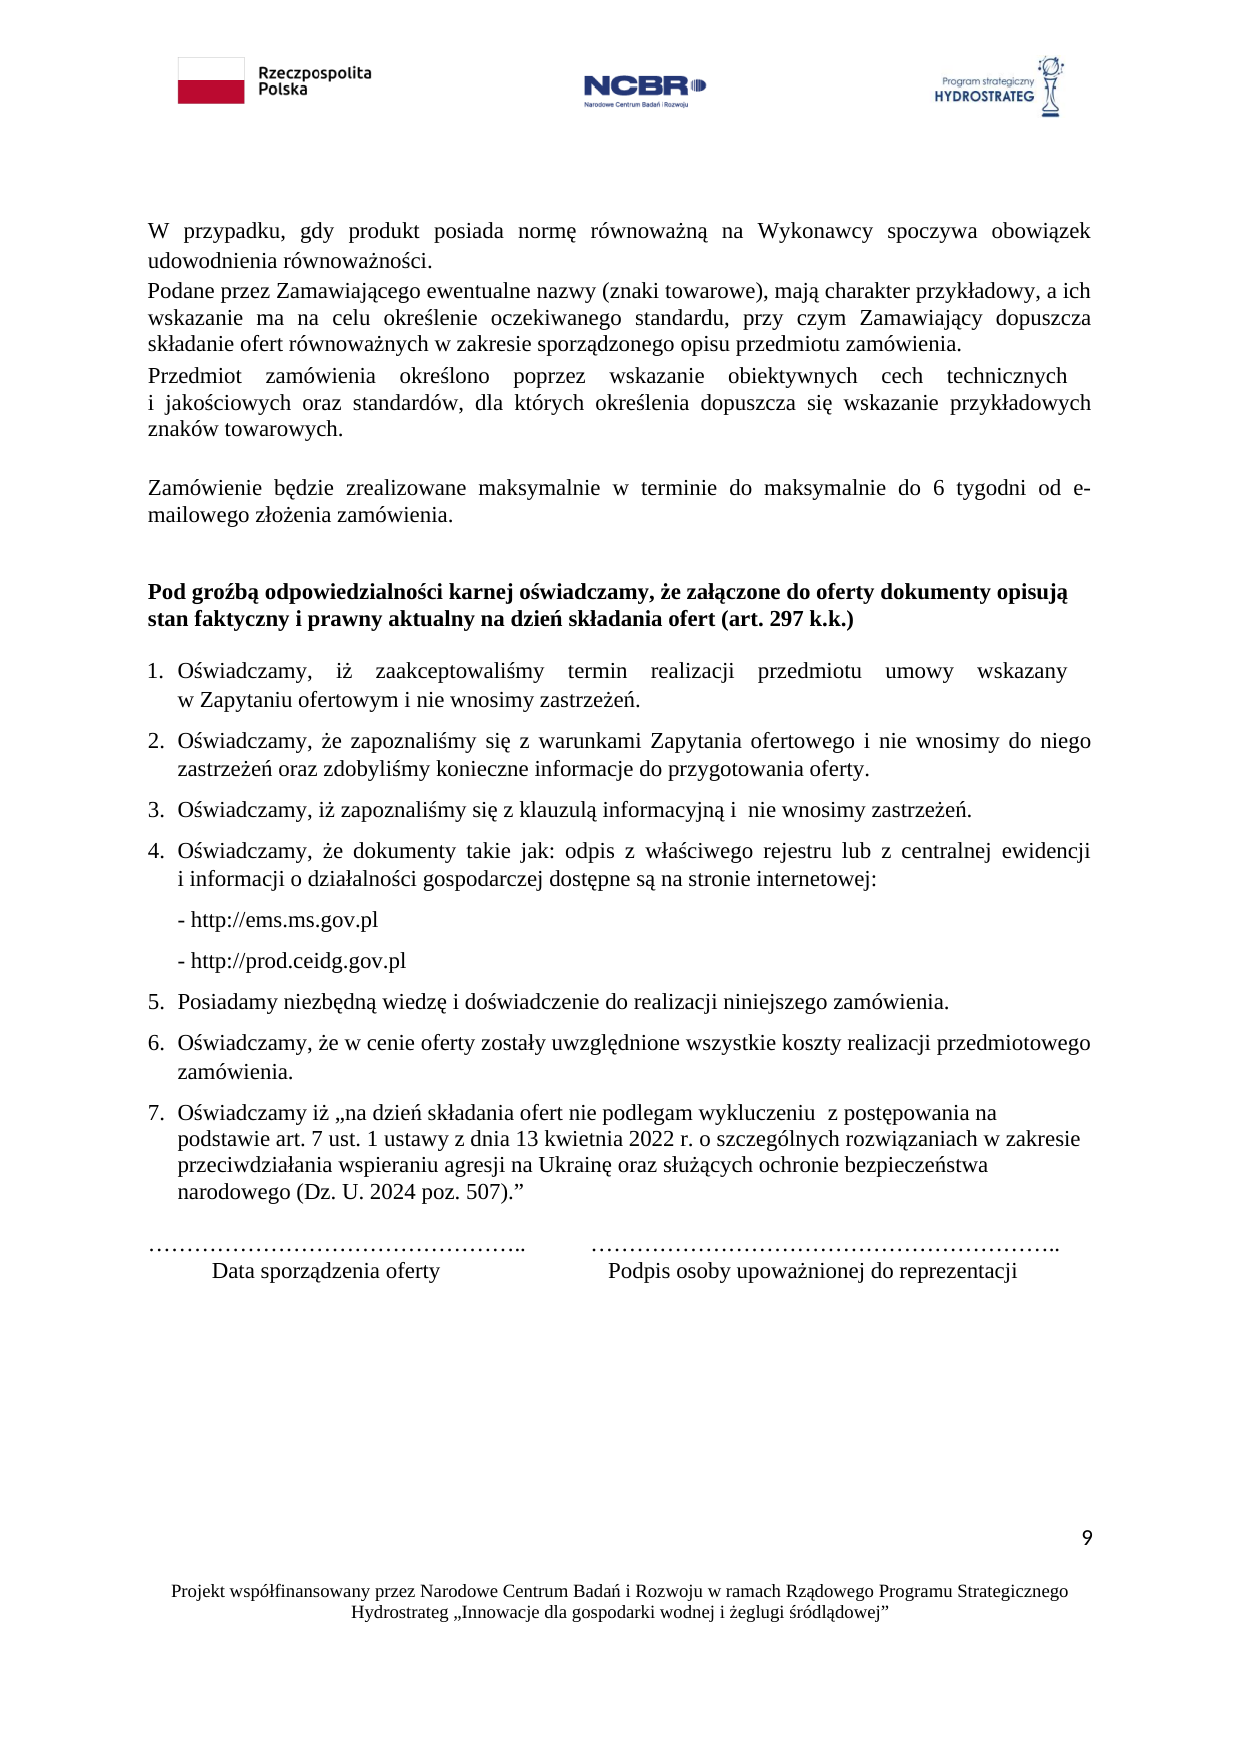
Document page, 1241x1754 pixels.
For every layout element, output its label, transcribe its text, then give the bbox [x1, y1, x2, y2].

text Data sporządzenia oferty Podpis osoby upoważnionej do reprezentacji [148, 1257, 1092, 1283]
list Oświadczamy iż „na dzień składania ofert nie podlegam wykluczeniu z postępowania na podstawie art. 7 ust. 1 ustawy z dnia 13 kwietnia 2022 r. o szczególnych rozwiązaniach w zakresie przeciwdziałania wspieraniu agresji na Ukrainę oraz służących ochronie bezpieczeństwa narodowego (Dz. U. 2024 poz. 507).” [148, 1099, 1092, 1204]
list Oświadczamy, że zapoznaliśmy się z warunkami Zapytania ofertowego i nie wnosimy do niego zastrzeżeń oraz zdobyliśmy konieczne informacje do przygotowania oferty. [148, 727, 1092, 782]
picture [147, 43, 1093, 133]
text Podane przez Zamawiającego ewentualne nazwy (znaki towarowe), mają charakter przykładowy, a ich wskazanie ma na celu określenie oczekiwanego standardu, przy czym Zamawiający dopuszcza składanie ofert równoważnych w zakresie sporządzonego opisu przedmiotu zamówienia. [118, 277, 1092, 356]
list Oświadczamy, iż zaakceptowaliśmy termin realizacji przedmiotu umowy wskazany w Zapytaniu ofertowym i nie wnosimy zastrzeżeń. [147, 657, 1092, 712]
list Posiadamy niezbędną wiedzę i doświadczenie do realizacji niniejszego zamówienia. [148, 988, 1092, 1015]
list Oświadczamy, że w cenie oferty zostały uwzględnione wszystkie koszty realizacji przedmiotowego zamówienia. [148, 1029, 1092, 1084]
text Pod groźbą odpowiedzialności karnej oświadczamy, że załączone do oferty dokumenty opisują stan faktyczny i prawny aktualny na dzień składania ofert (art. 297 k.k.) [148, 578, 1092, 631]
text - http://ems.ms.gov.pl [177, 906, 1092, 933]
text ………………………………………….. …………………………………………………….. [148, 1230, 1092, 1257]
list Oświadczamy, że dokumenty takie jak: odpis z właściwego rejestru lub z centralnej ewidencji i informacji o działalności gospodarczej dostępne są na stronie internetowej: [148, 837, 1092, 892]
text Przedmiot zamówienia określono poprzez wskazanie obiektywnych cech technicznych i jakościowych oraz standardów, dla których określenia dopuszcza się wskazanie przykładowych znaków towarowych. [148, 363, 1092, 442]
text - http://prod.ceidg.gov.pl [177, 947, 1092, 974]
text Zamówienie będzie zrealizowane maksymalnie w terminie do maksymalnie do 6 tygodni od e-mailowego złożenia zamówienia. [148, 474, 1092, 527]
list Oświadczamy, iż zapoznaliśmy się z klauzulą informacyjną i nie wnosimy zastrzeżeń. [148, 796, 1092, 822]
text W przypadku, gdy produkt posiada normę równoważną na Wykonawcy spoczywa obowiązek udowodnienia równoważności. [148, 217, 1092, 273]
